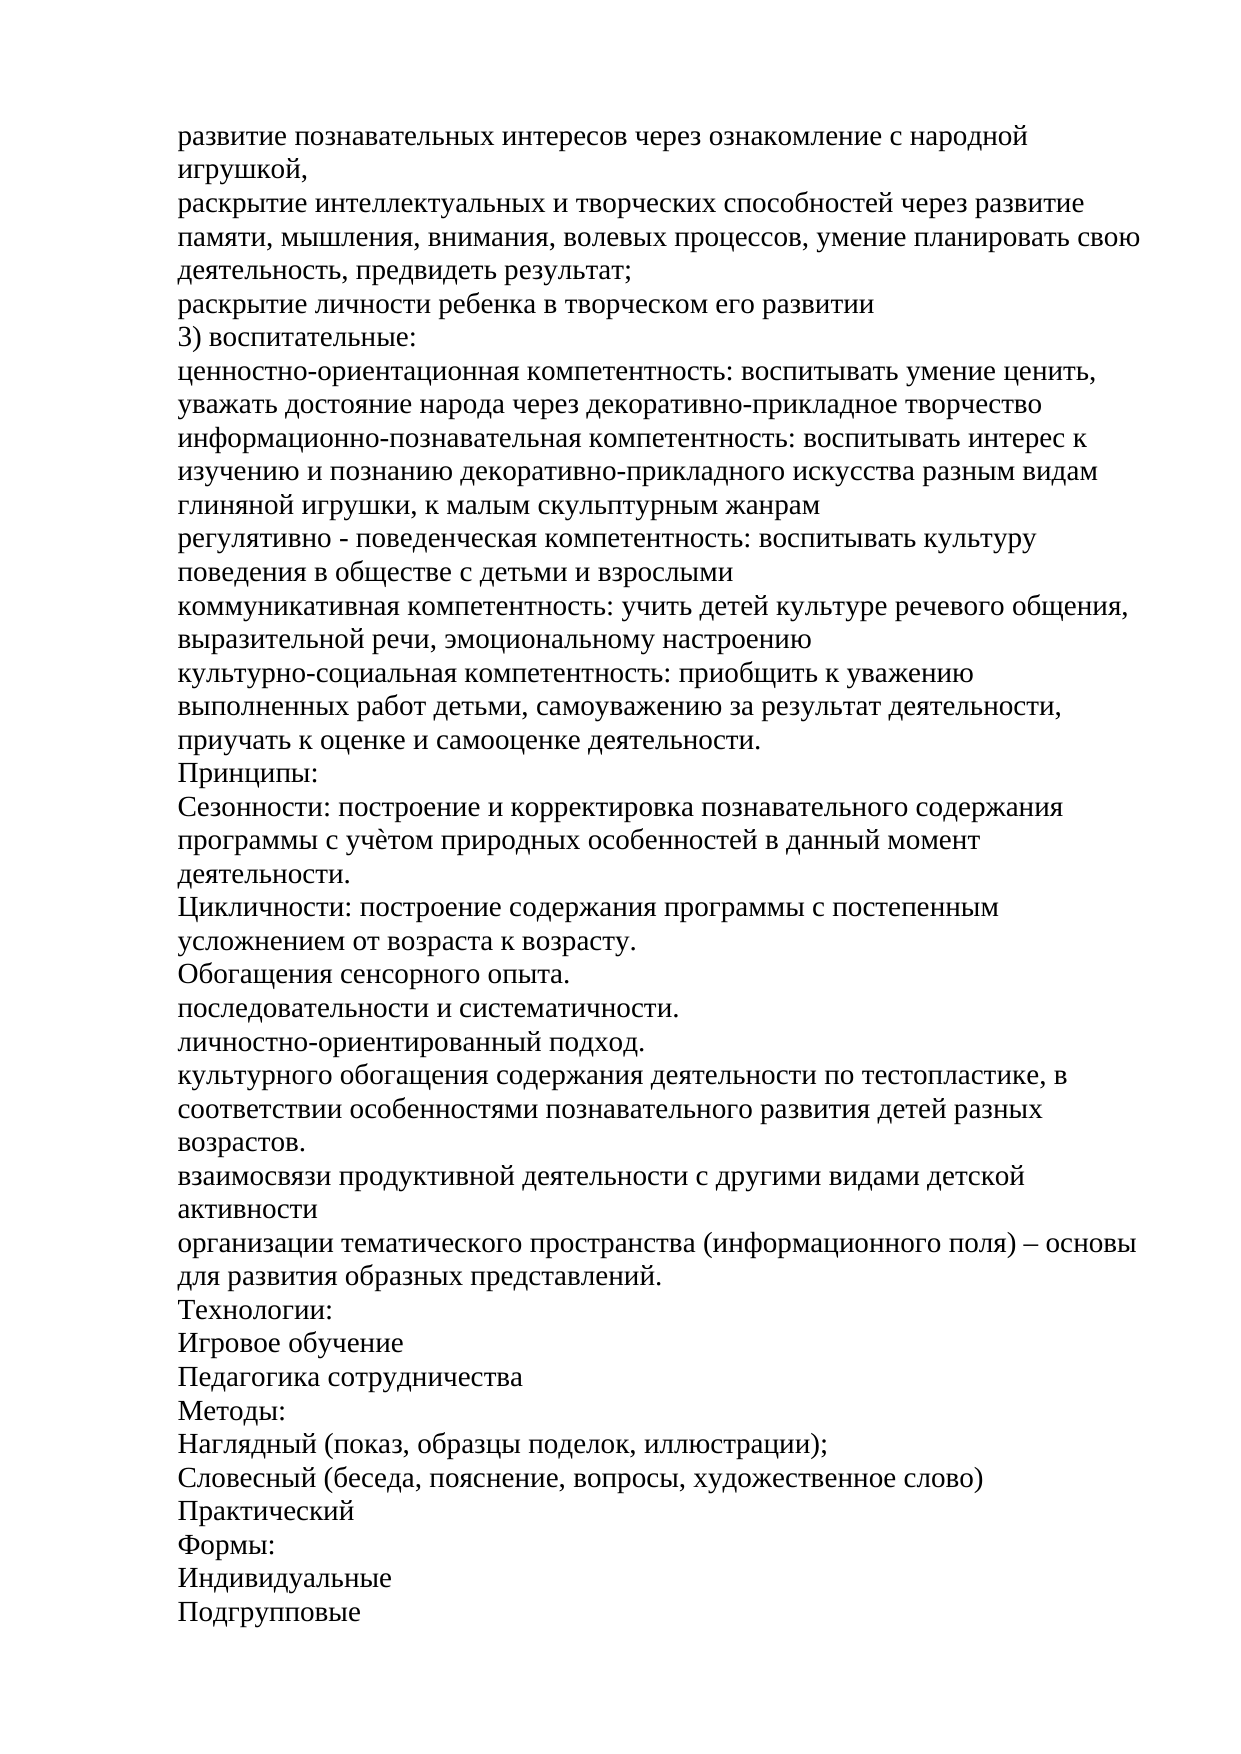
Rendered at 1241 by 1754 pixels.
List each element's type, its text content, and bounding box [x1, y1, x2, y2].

text раскрытие интеллектуальных и творческих способностей через развитие памяти, мышления, внимания, волевых процессов, умение планировать свою деятельность, предвидеть результат; [177, 185, 1152, 286]
text Индивидуальные [177, 1560, 1152, 1594]
text Словесный (беседа, пояснение, вопросы, художественное слово) [177, 1460, 1152, 1493]
text Принципы: [177, 755, 1152, 789]
text Методы: [177, 1393, 1152, 1426]
text организации тематического пространства (информационного поля) – основы для развития образных представлений. [177, 1225, 1152, 1292]
text культурного обогащения содержания деятельности по тестопластике, в соответствии особенностями познавательного развития детей разных возрастов. [177, 1057, 1152, 1158]
text Формы: [177, 1527, 1152, 1560]
text информационно-познавательная компетентность: воспитывать интерес к изучению и познанию декоративно-прикладного искусства разным видам глиняной игрушки, к малым скульптурным жанрам [177, 420, 1152, 521]
text Технологии: [177, 1292, 1152, 1326]
text Цикличности: построение содержания программы с постепенным усложнением от возраста к возрасту. [177, 889, 1152, 957]
text Сезонности: построение и корректировка познавательного содержания программы с учѐтом природных особенностей в данный момент деятельности. [177, 789, 1152, 889]
text раскрытие личности ребенка в творческом его развитии [177, 286, 1152, 319]
text взаимосвязи продуктивной деятельности с другими видами детской активности [177, 1158, 1152, 1225]
text культурно-социальная компетентность: приобщить к уважению выполненных работ детьми, самоуважению за результат деятельности, приучать к оценке и самооценке деятельности. [177, 655, 1152, 755]
text Практический [177, 1493, 1152, 1527]
text регулятивно - поведенческая компетентность: воспитывать культуру поведения в обществе с детьми и взрослыми [177, 521, 1152, 588]
text Игровое обучение [177, 1326, 1152, 1359]
text ценностно-ориентационная компетентность: воспитывать умение ценить, уважать достояние народа через декоративно-прикладное творчество [177, 353, 1152, 420]
text Педагогика сотрудничества [177, 1359, 1152, 1393]
text Наглядный (показ, образцы поделок, иллюстрации); [177, 1426, 1152, 1460]
text Обогащения сенсорного опыта. [177, 957, 1152, 990]
text Подгрупповые [177, 1594, 1152, 1627]
text развитие познавательных интересов через ознакомление с народной игрушкой, [177, 118, 1152, 185]
text коммуникативная компетентность: учить детей культуре речевого общения, выразительной речи, эмоциональному настроению [177, 588, 1152, 655]
text 3) воспитательные: [177, 319, 1152, 353]
text личностно-ориентированный подход. [177, 1024, 1152, 1057]
text последовательности и систематичности. [177, 990, 1152, 1024]
